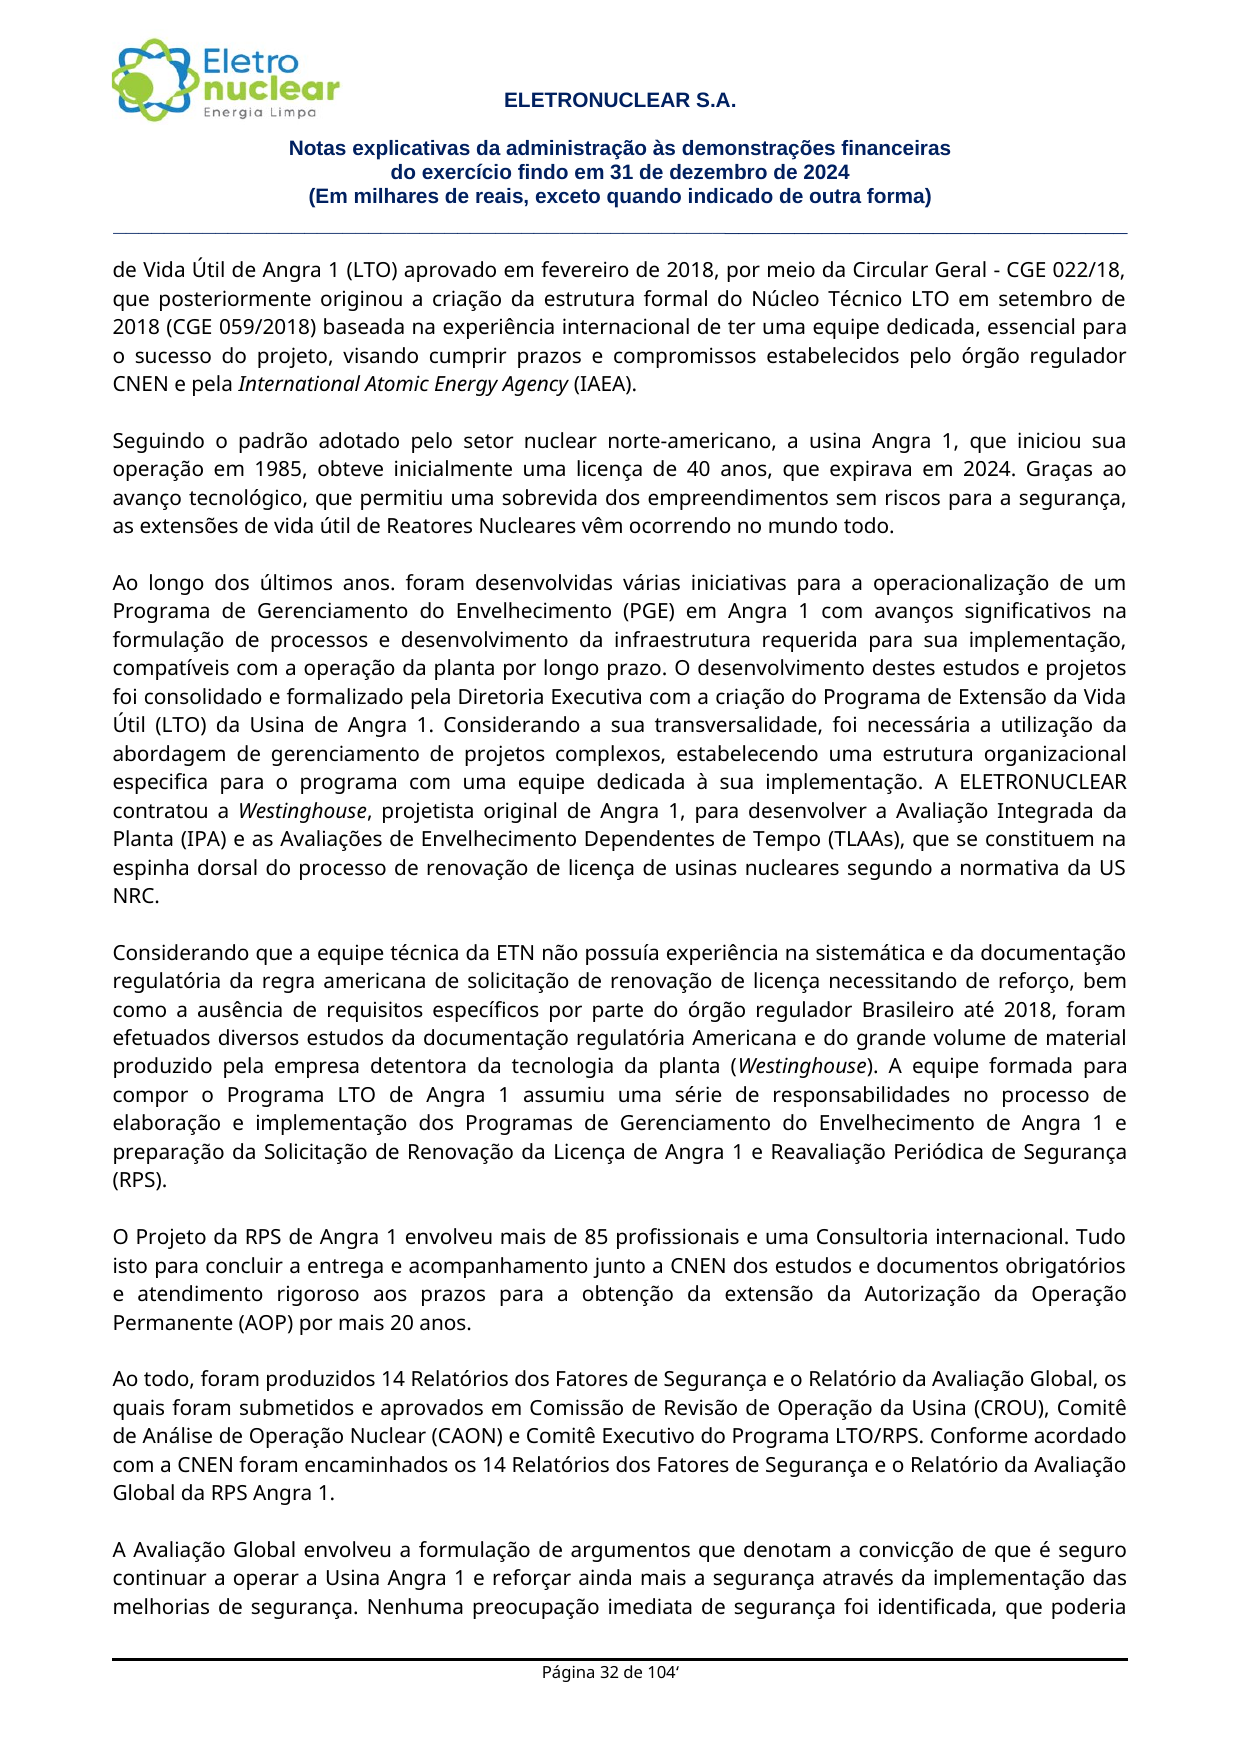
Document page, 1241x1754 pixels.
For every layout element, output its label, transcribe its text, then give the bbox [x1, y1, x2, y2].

picture [111, 29, 344, 125]
text Ao todo, foram produzidos 14 Relatórios dos Fatores de Segurança e o Relatório da Avaliação Global, os quais foram submetidos e aprovados em Comissão de Revisão de Operação da Usina (CROU), Comitê de Análise de Operação Nuclear (CAON) e Comitê Executivo do Programa LTO/RPS. Conforme acordado com a CNEN foram encaminhados os 14 Relatórios dos Fatores de Segurança e o Relatório da Avaliação Global da RPS Angra 1. [112, 1364, 1128, 1507]
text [112, 1535, 1128, 1620]
text Ao longo dos últimos anos. foram desenvolvidas várias iniciativas para a operacionalização de um Programa de Gerenciamento do Envelhecimento (PGE) em Angra 1 com avanços significativos na formulação de processos e desenvolvimento da infraestrutura requerida para sua implementação, compatíveis com a operação da planta por longo prazo. O desenvolvimento destes estudos e projetos foi consolidado e formalizado pela Diretoria Executiva com a criação do Programa de Extensão da Vida Útil (LTO) da Usina de Angra 1. Considerando a sua transversalidade, foi necessária a utilização da abordagem de gerenciamento de projetos complexos, estabelecendo uma estrutura organizacional especifica para o programa com uma equipe dedicada à sua implementação. A ELETRONUCLEAR contratou a Westinghouse, projetista original de Angra 1, para desenvolver a Avaliação Integrada da Planta (IPA) e as Avaliações de Envelhecimento Dependentes de Tempo (TLAAs), que se constituem na espinha dorsal do processo de renovação de licença de usinas nucleares segundo a normativa da US NRC. [112, 568, 1128, 909]
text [112, 255, 1128, 398]
text Considerando que a equipe técnica da ETN não possuía experiência na sistemática e da documentação regulatória da regra americana de solicitação de renovação de licença necessitando de reforço, bem como a ausência de requisitos específicos por parte do órgão regulador Brasileiro até 2018, foram efetuados diversos estudos da documentação regulatória Americana e do grande volume de material produzido pela empresa detentora da tecnologia da planta (Westinghouse). A equipe formada para compor o Programa LTO de Angra 1 assumiu uma série de responsabilidades no processo de elaboração e implementação dos Programas de Gerenciamento do Envelhecimento de Angra 1 e preparação da Solicitação de Renovação da Licença de Angra 1 e Reavaliação Periódica de Segurança (RPS). [112, 938, 1128, 1194]
text O Projeto da RPS de Angra 1 envolveu mais de 85 profissionais e uma Consultoria internacional. Tudo isto para concluir a entrega e acompanhamento junto a CNEN dos estudos e documentos obrigatórios e atendimento rigoroso aos prazos para a obtenção da extensão da Autorização da Operação Permanente (AOP) por mais 20 anos. [112, 1222, 1128, 1336]
text Seguindo o padrão adotado pelo setor nuclear norte-americano, a usina Angra 1, que iniciou sua operação em 1985, obteve inicialmente uma licença de 40 anos, que expirava em 2024. Graças ao avanço tecnológico, que permitiu uma sobrevida dos empreendimentos sem riscos para a segurança, as extensões de vida útil de Reatores Nucleares vêm ocorrendo no mundo todo. [112, 426, 1128, 540]
